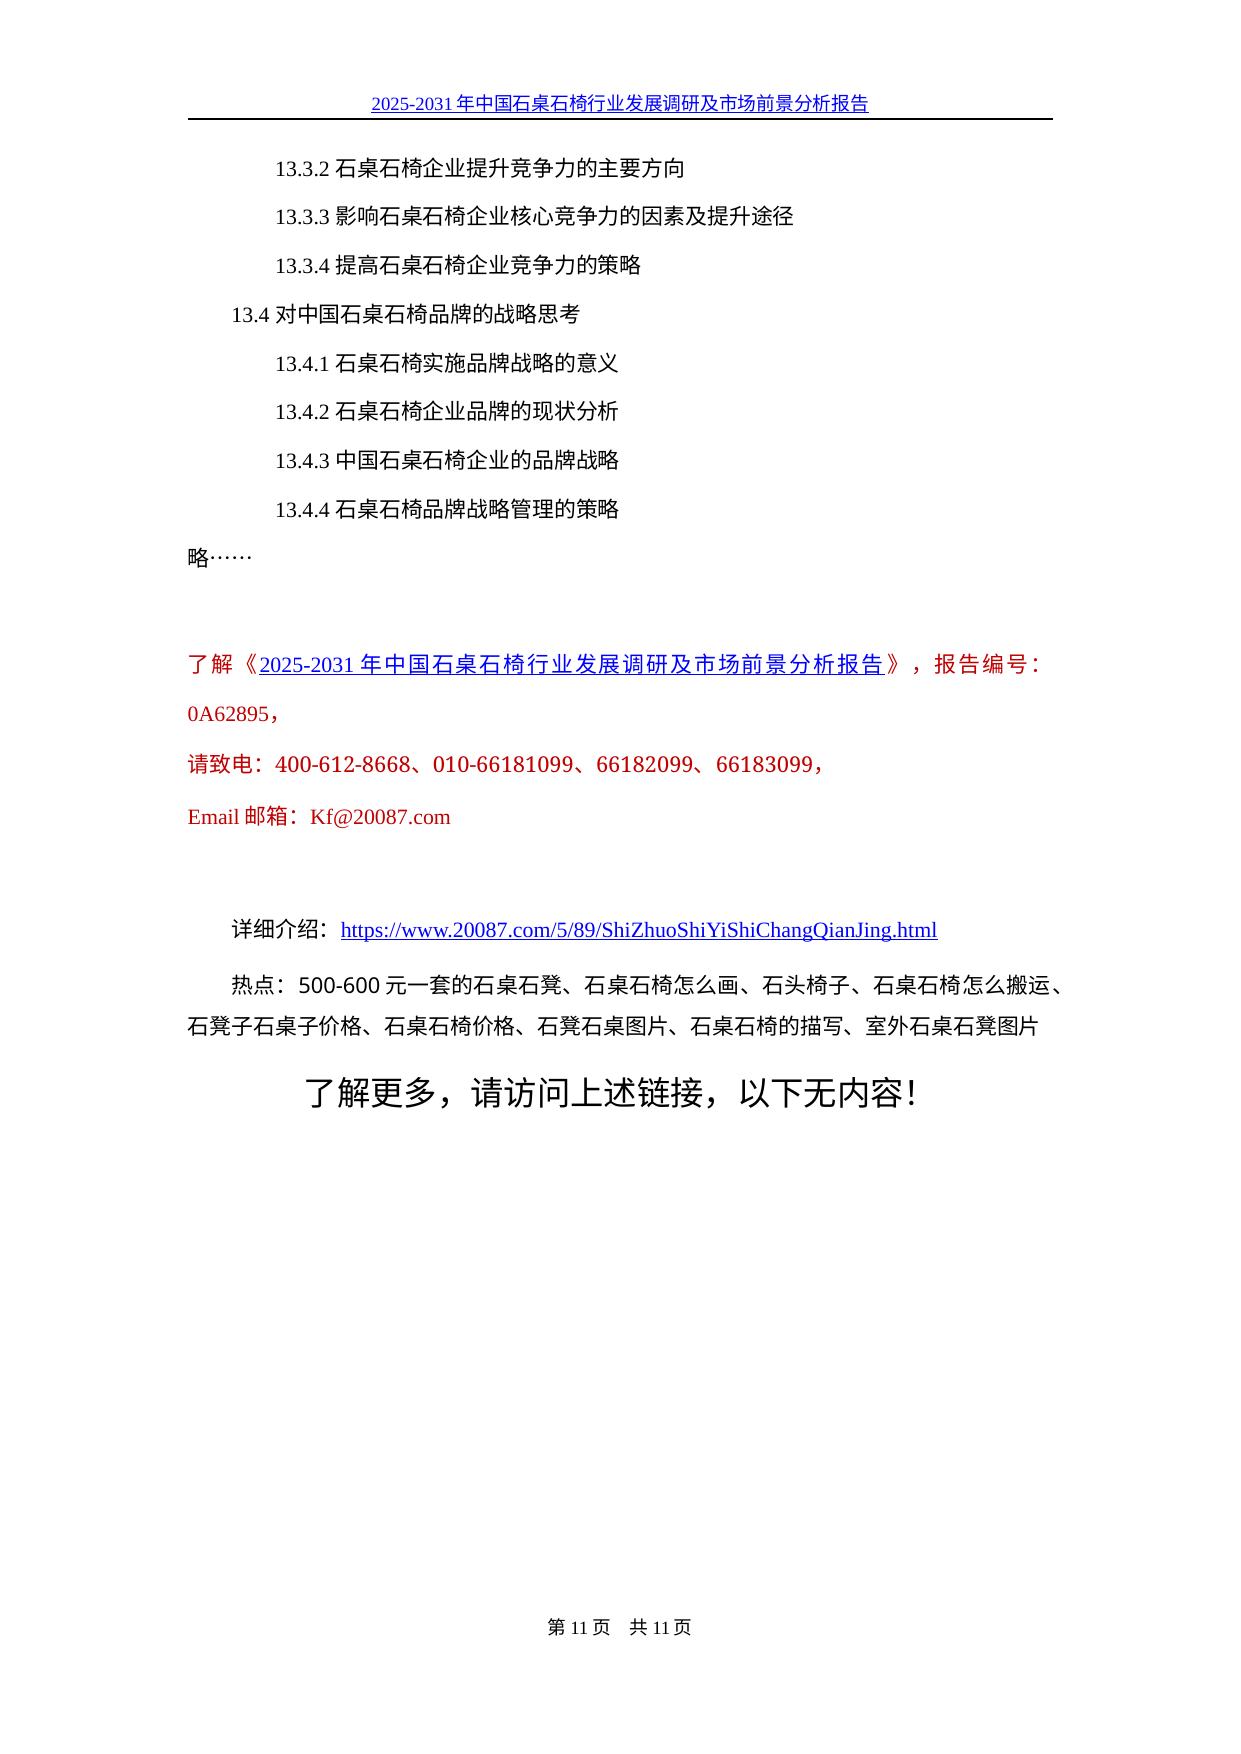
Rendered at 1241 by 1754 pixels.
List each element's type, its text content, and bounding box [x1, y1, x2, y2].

text 详细介绍：https://www.20087.com/5/89/ShiZhuoShiYiShiChangQianJing.html [187, 911, 1053, 944]
text 请致电：400-612-8668、010-66181099、66182099、66183099， [187, 747, 1053, 779]
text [187, 150, 1053, 573]
text Email邮箱：Kf@20087.com [187, 798, 1053, 831]
text 了解《2025-2031年中国石桌石椅行业发展调研及市场前景分析报告》，报告编号：0A62895， [187, 647, 1053, 728]
title 了解更多，请访问上述链接，以下无内容！ [187, 1059, 1053, 1124]
text 热点：500-600元一套的石桌石凳、石桌石椅怎么画、石头椅子、石桌石椅怎么搬运、石凳子石桌子价格、石桌石椅价格、石凳石桌图片、石桌石椅的描写、室外石桌石凳图片 [187, 968, 1053, 1041]
